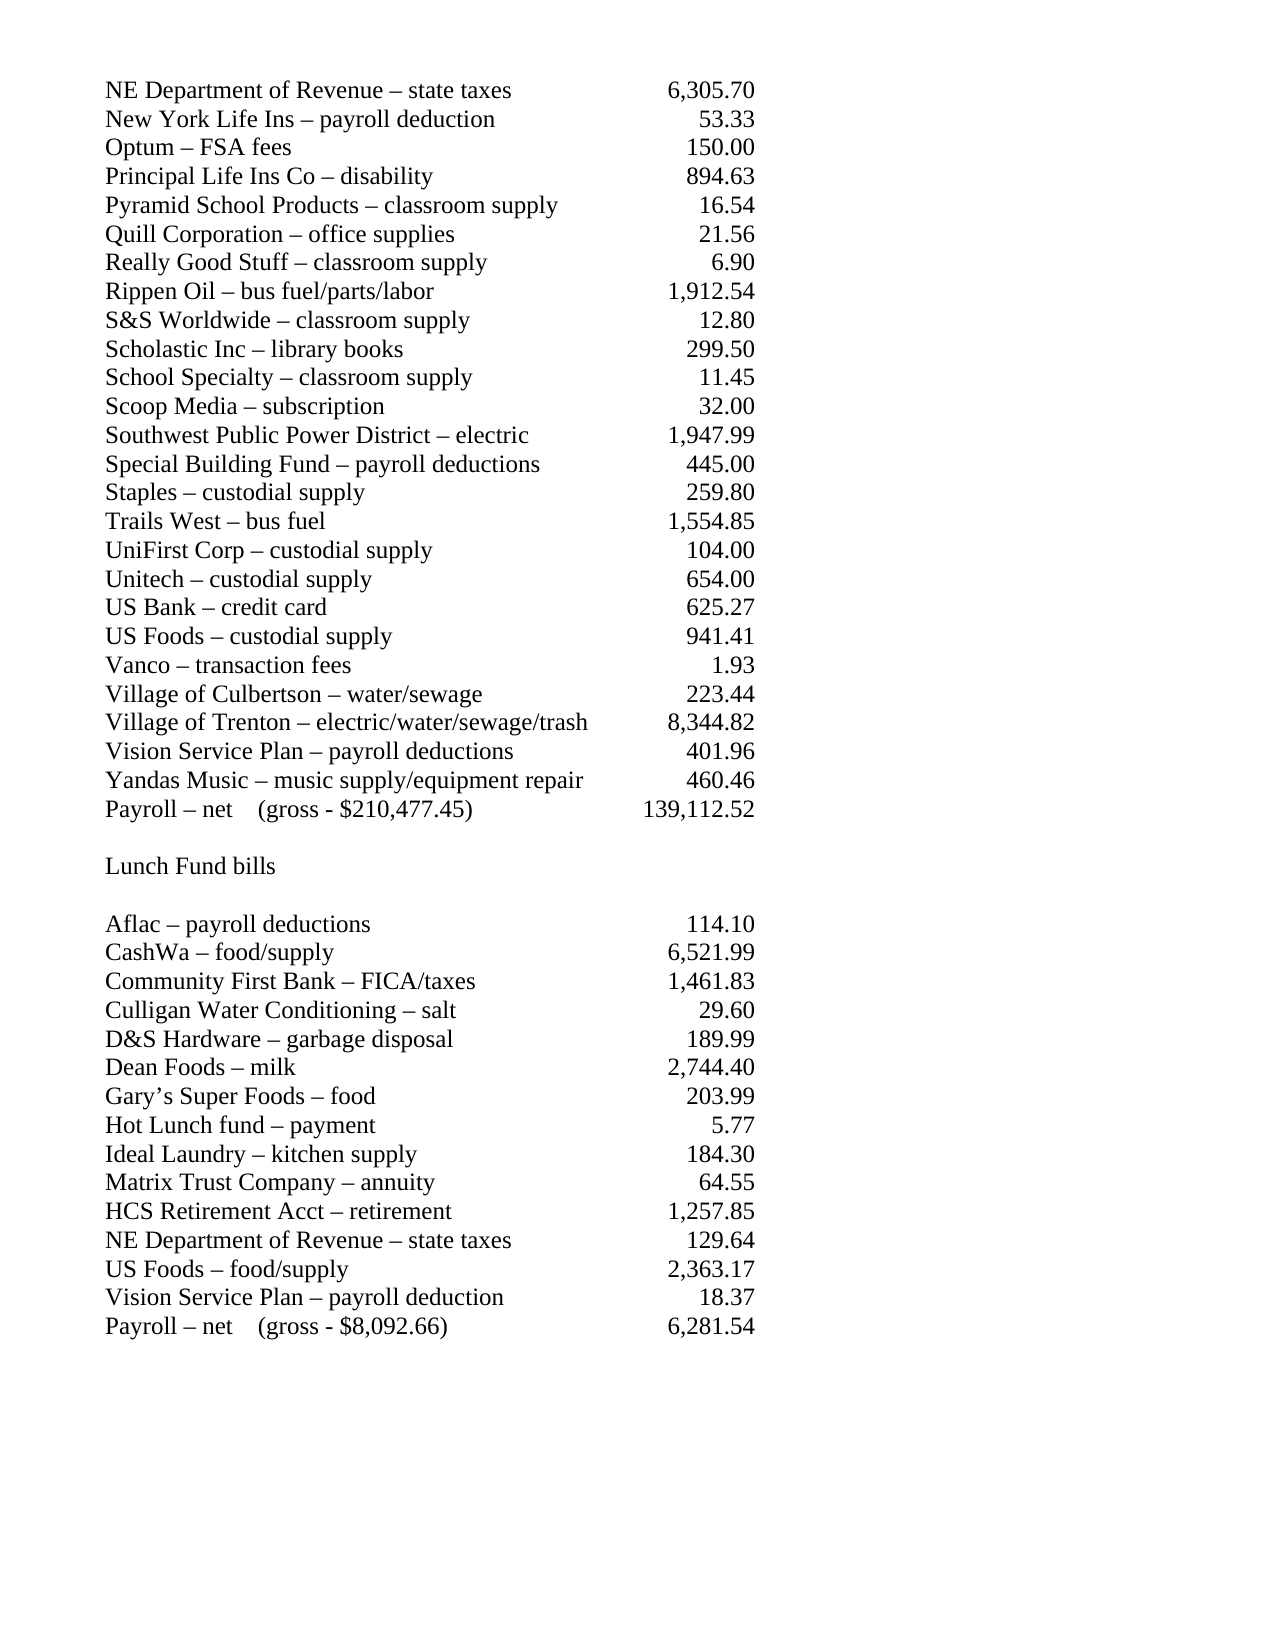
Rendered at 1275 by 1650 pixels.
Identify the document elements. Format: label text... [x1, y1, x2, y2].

text Staples – custodial supply 259.80 [105, 477, 1200, 506]
text NE Department of Revenue – state taxes 129.64 [105, 1225, 1200, 1254]
text Culligan Water Conditioning – salt 29.60 [105, 995, 1200, 1024]
text UniFirst Corp – custodial supply 104.00 [105, 535, 1200, 564]
text Vision Service Plan – payroll deduction 18.37 [105, 1282, 1200, 1311]
text CashWa – food/supply 6,521.99 [105, 937, 1200, 966]
text Principal Life Ins Co – disability 894.63 [105, 161, 1200, 190]
text NE Department of Revenue – state taxes 6,305.70 [105, 75, 1200, 104]
text School Specialty – classroom supply 11.45 [105, 362, 1200, 391]
text Community First Bank – FICA/taxes 1,461.83 [105, 966, 1200, 995]
text Aflac – payroll deductions 114.10 [105, 909, 1200, 937]
text Lunch Fund bills [105, 851, 1200, 880]
text US Foods – food/supply 2,363.17 [105, 1254, 1200, 1282]
text D&S Hardware – garbage disposal 189.99 [105, 1024, 1200, 1052]
text Ideal Laundry – kitchen supply 184.30 [105, 1139, 1200, 1167]
text Village of Culbertson – water/sewage 223.44 [105, 679, 1200, 707]
text Pyramid School Products – classroom supply 16.54 [105, 190, 1200, 219]
text Vision Service Plan – payroll deductions 401.96 [105, 736, 1200, 765]
text US Foods – custodial supply 941.41 [105, 621, 1200, 650]
text New York Life Ins – payroll deduction 53.33 [105, 104, 1200, 132]
text Hot Lunch fund – payment 5.77 [105, 1110, 1200, 1139]
text Optum – FSA fees 150.00 [105, 132, 1200, 161]
text Scoop Media – subscription 32.00 [105, 391, 1200, 420]
text Matrix Trust Company – annuity 64.55 [105, 1167, 1200, 1196]
text S&S Worldwide – classroom supply 12.80 [105, 305, 1200, 334]
text US Bank – credit card 625.27 [105, 592, 1200, 621]
text Payroll – net (gross - $210,477.45) 139,112.52 [105, 794, 1200, 822]
text Southwest Public Power District – electric 1,947.99 [105, 420, 1200, 449]
text Dean Foods – milk 2,744.40 [105, 1052, 1200, 1081]
text Gary’s Super Foods – food 203.99 [105, 1081, 1200, 1110]
text Scholastic Inc – library books 299.50 [105, 334, 1200, 362]
text Quill Corporation – office supplies 21.56 [105, 219, 1200, 247]
text Village of Trenton – electric/water/sewage/trash 8,344.82 [105, 707, 1200, 736]
text Trails West – bus fuel 1,554.85 [105, 506, 1200, 535]
text Yandas Music – music supply/equipment repair 460.46 [105, 765, 1200, 794]
text Really Good Stuff – classroom supply 6.90 [105, 247, 1200, 276]
text Unitech – custodial supply 654.00 [105, 564, 1200, 592]
text Special Building Fund – payroll deductions 445.00 [105, 449, 1200, 477]
text Rippen Oil – bus fuel/parts/labor 1,912.54 [105, 276, 1200, 305]
text Vanco – transaction fees 1.93 [105, 650, 1200, 679]
text HCS Retirement Acct – retirement 1,257.85 [105, 1196, 1200, 1225]
text Payroll – net (gross - $8,092.66) 6,281.54 [105, 1311, 1200, 1340]
